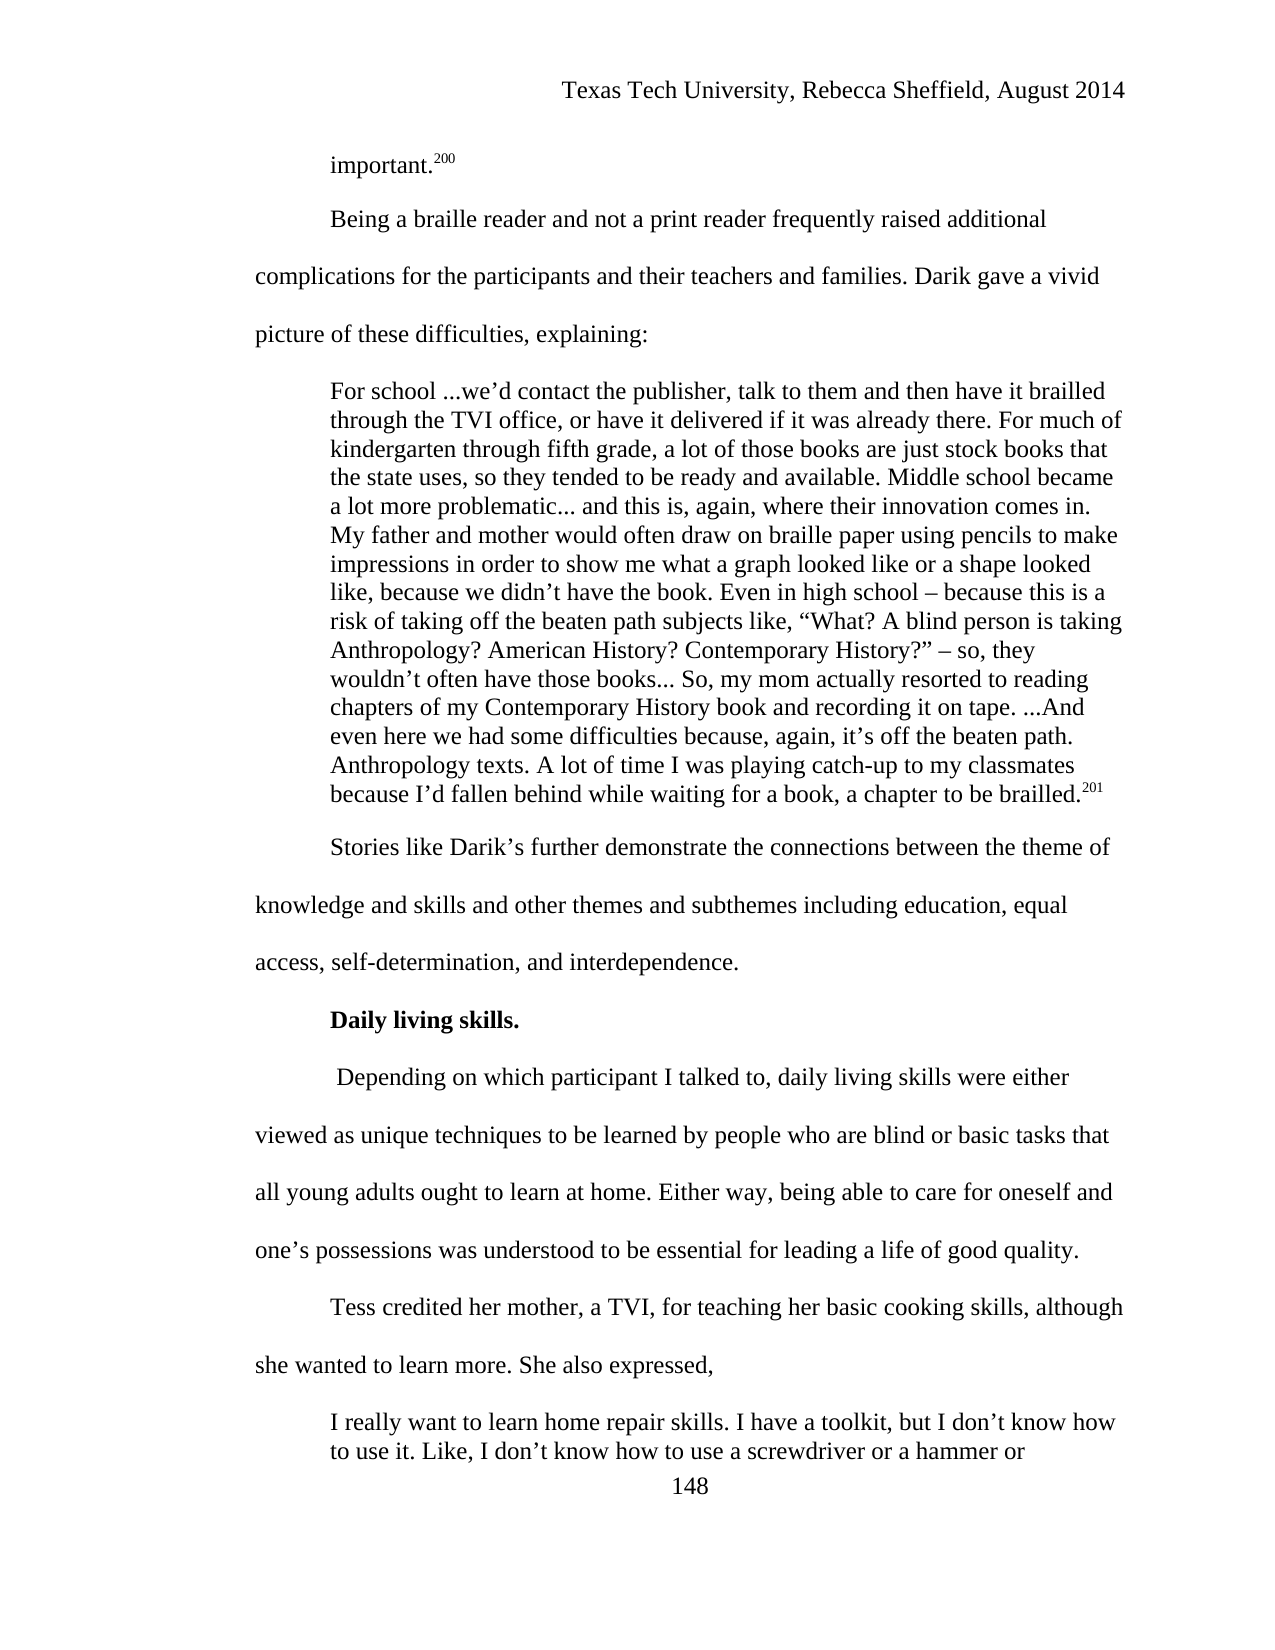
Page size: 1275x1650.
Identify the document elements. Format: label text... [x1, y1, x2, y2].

text For school ...we’d contact the publisher, talk to them and then have it brailled through the TVI office, or have it delivered if it was already there. For much of kindergarten through fifth grade, a lot of those books are just stock books that the state uses, so they tended to be ready and available. Middle school became a lot more problematic... and this is, again, where their innovation comes in. My father and mother would often draw on braille paper using pencils to make impressions in order to show me what a graph looked like or a shape looked like, because we didn’t have the book. Even in high school – because this is a risk of taking off the beaten path subjects like, “What? A blind person is taking Anthropology? American History? Contemporary History?” – so, they wouldn’t often have those books... So, my mom actually resorted to reading chapters of my Contemporary History book and recording it on tape. ...And even here we had some difficulties because, again, it’s off the beaten path. Anthropology texts. A lot of time I was playing catch-up to my classmates because I’d fallen behind while waiting for a book, a chapter to be brailled. [330, 376, 1125, 807]
text Tess credited her mother, a TVI, for teaching her basic cooking skills, although she wanted to learn more. She also expressed, [255, 1292, 1125, 1379]
text Being a braille reader and not a print reader frequently raised additional complications for the participants and their teachers and families. Darik gave a vivid picture of these difficulties, explaining: [255, 204, 1125, 347]
text Stories like Darik’s further demonstrate the connections between the theme of knowledge and skills and other themes and subthemes including education, equal access, self-determination, and interdependence. [255, 832, 1125, 976]
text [330, 150, 1125, 179]
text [330, 1407, 1125, 1465]
text Depending on which participant I talked to, daily living skills were either viewed as unique techniques to be learned by people who are blind or basic tasks that all young adults ought to learn at home. Either way, being able to care for oneself and one’s possessions was understood to be essential for leading a life of good quality. [255, 1062, 1125, 1264]
subtitle Daily living skills. [255, 1005, 1125, 1034]
